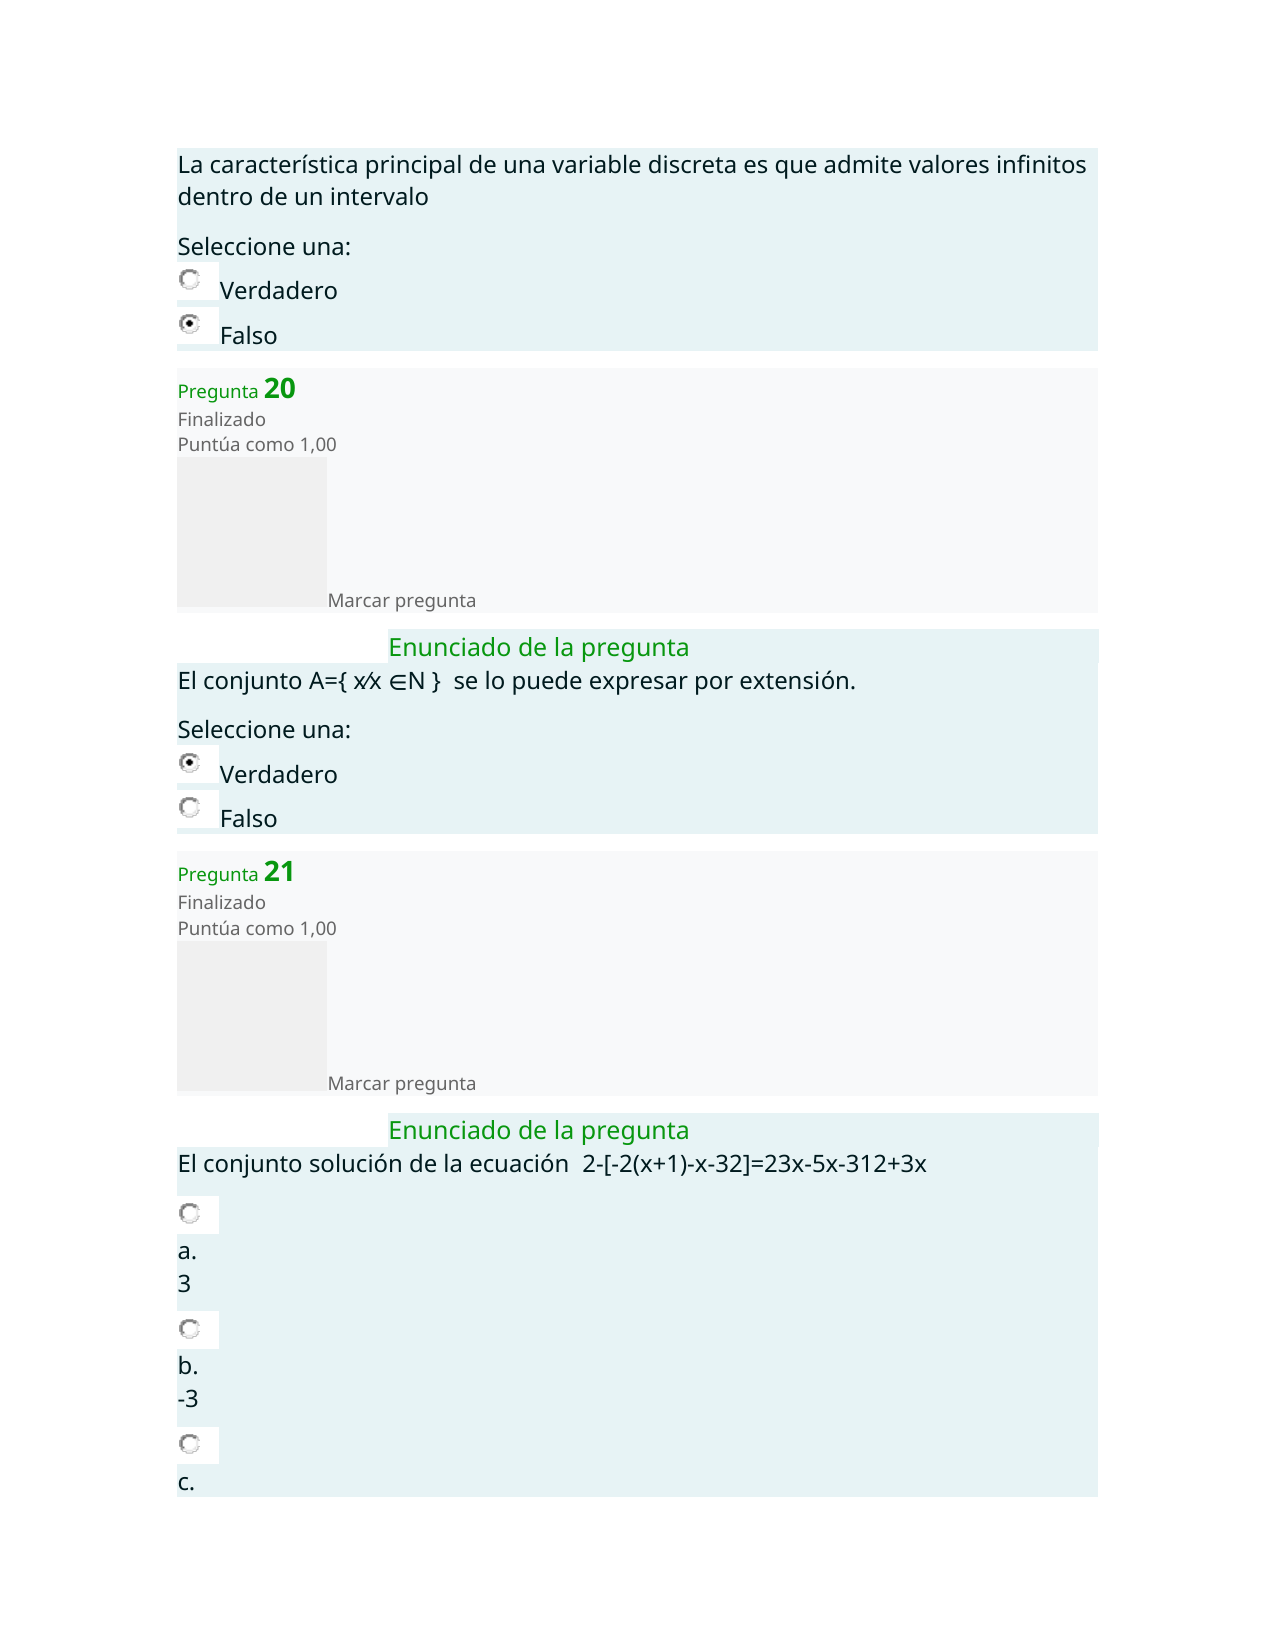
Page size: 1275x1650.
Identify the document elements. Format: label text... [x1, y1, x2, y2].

text Verdadero [177, 262, 1098, 307]
text El conjunto solución de la ecuación 2-[-2(x+1)-x-32]=23x-5x-312+3x [177, 1147, 1098, 1179]
text La característica principal de una variable discreta es que admite valores infinitos dentro de un intervalo [177, 148, 1098, 213]
text b. [177, 1349, 1098, 1382]
text Verdadero [177, 745, 1098, 790]
text c. [177, 1464, 1098, 1497]
text Puntúa como 1,00 [177, 432, 1098, 457]
text Marcar pregunta [177, 941, 1098, 1096]
text Falso [177, 307, 1098, 351]
text Pregunta 21 [177, 851, 1098, 889]
text Seleccione una: [177, 229, 1098, 262]
text Marcar pregunta [177, 457, 1098, 613]
text Finalizado [177, 406, 1098, 432]
text -3 [177, 1382, 1098, 1414]
text Enunciado de la pregunta [388, 629, 1099, 663]
text Puntúa como 1,00 [177, 915, 1098, 941]
text a. [177, 1234, 1098, 1266]
text El conjunto A={ x⁄x ∈N } se lo puede expresar por extensión. [177, 663, 1098, 696]
text Finalizado [177, 889, 1098, 915]
text Falso [177, 790, 1098, 834]
text Seleccione una: [177, 713, 1098, 745]
text Pregunta 20 [177, 368, 1098, 406]
text 3 [177, 1266, 1098, 1299]
text Enunciado de la pregunta [388, 1113, 1099, 1147]
